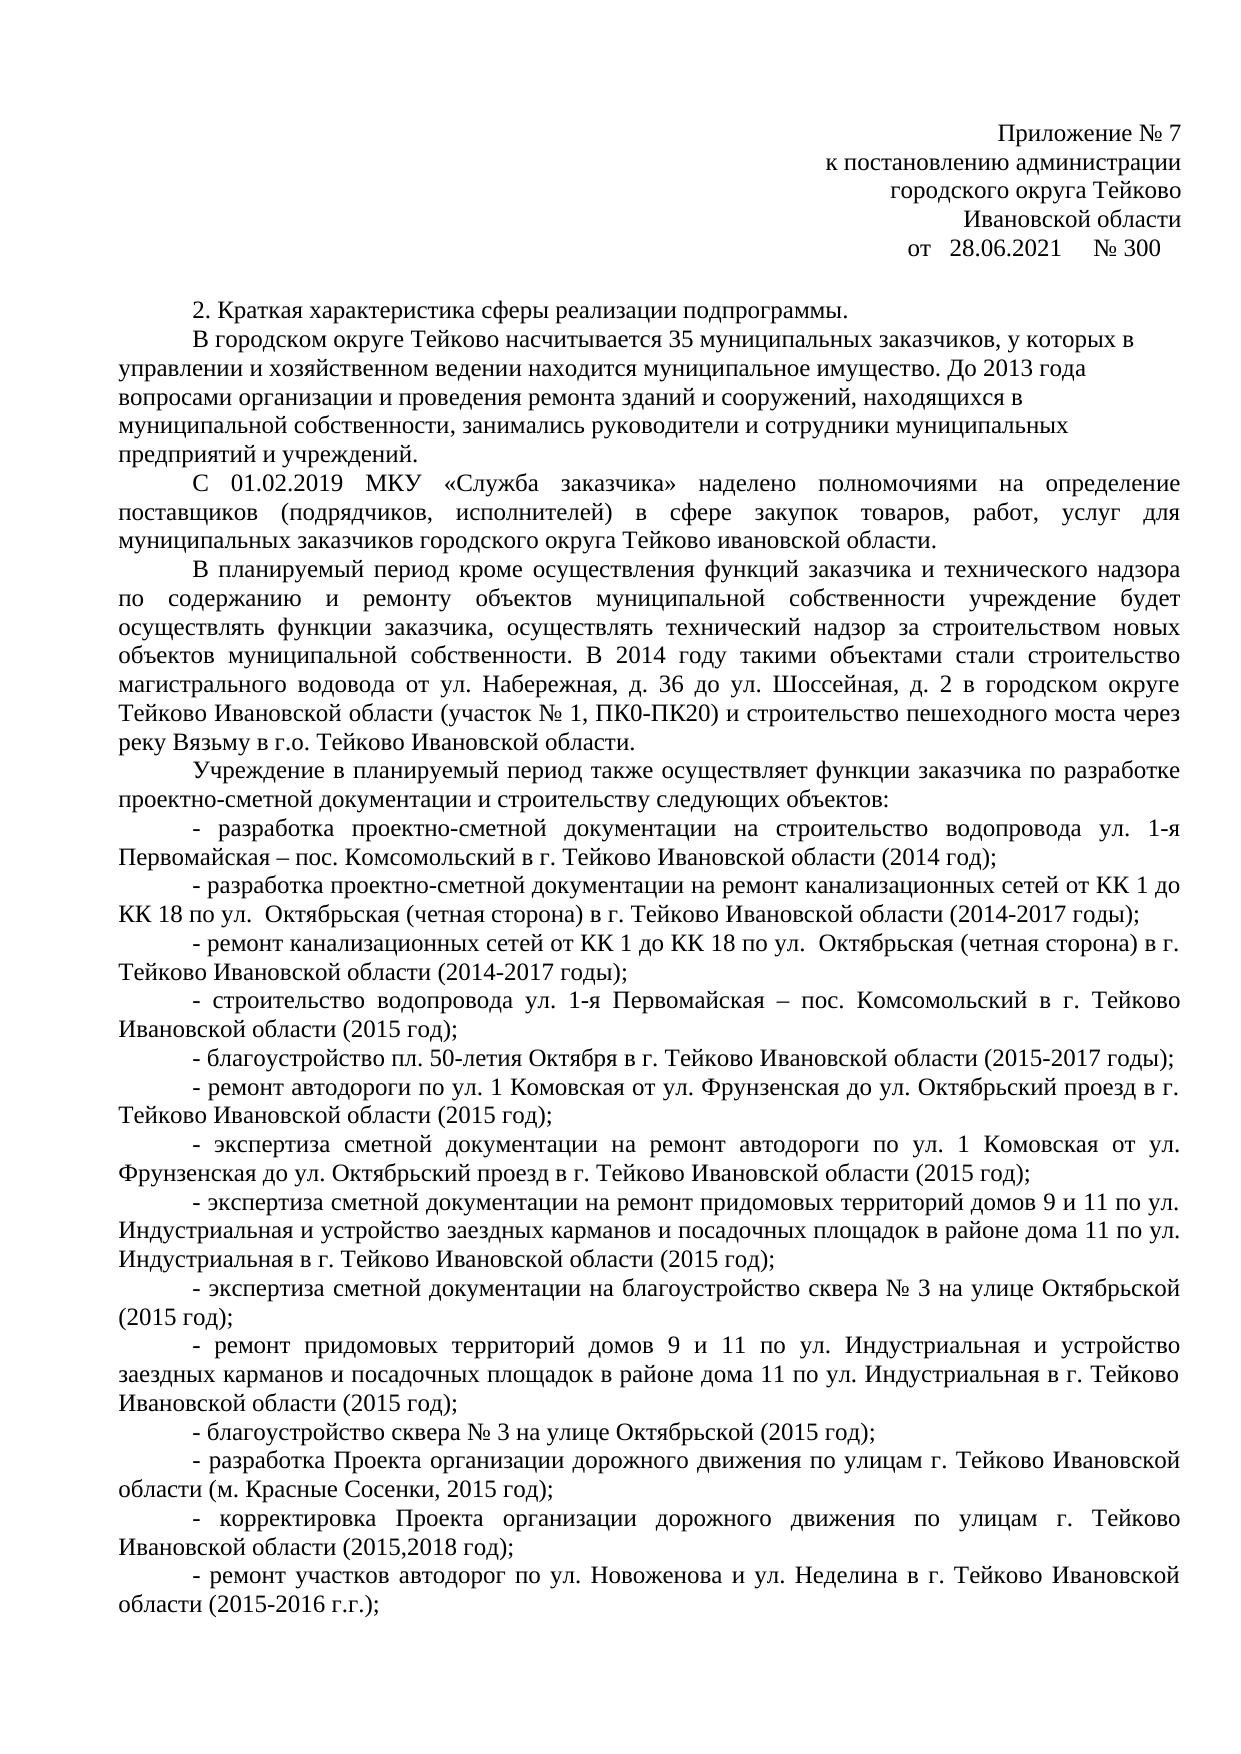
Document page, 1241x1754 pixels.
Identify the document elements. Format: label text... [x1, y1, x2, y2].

text 2. Краткая характеристика сферы реализации подпрограммы. [118, 295, 1181, 324]
text - благоустройство пл. 50-летия Октября в г. Тейково Ивановской области (2015-2017 годы); [118, 1043, 1181, 1072]
text - ремонт участков автодорог по ул. Новоженова и ул. Неделина в г. Тейково Ивановской области (2015-2016 г.г.); [118, 1560, 1181, 1618]
text - ремонт канализационных сетей от КК 1 до КК 18 по ул. Октябрьская (четная сторона) в г. Тейково Ивановской области (2014-2017 годы); [118, 928, 1181, 985]
text С 01.02.2019 МКУ «Служба заказчика» наделено полномочиями на определение поставщиков (подрядчиков, исполнителей) в сфере закупок товаров, работ, услуг для муниципальных заказчиков городского округа Тейково ивановской области. [118, 468, 1181, 554]
text - экспертиза сметной документации на ремонт автодороги по ул. 1 Комовская от ул. Фрунзенская до ул. Октябрьский проезд в г. Тейково Ивановской области (2015 год); [118, 1129, 1181, 1187]
text городского округа Тейково [118, 176, 1181, 204]
text от 28.06.2021 № 300 [118, 233, 1181, 262]
text к постановлению администрации [118, 147, 1181, 176]
text - строительство водопровода ул. 1-я Первомайская – пос. Комсомольский в г. Тейково Ивановской области (2015 год); [118, 985, 1181, 1043]
text - разработка проектно-сметной документации на строительство водопровода ул. 1-я Первомайская – пос. Комсомольский в г. Тейково Ивановской области (2014 год); [118, 813, 1181, 870]
text - корректировка Проекта организации дорожного движения по улицам г. Тейково Ивановской области (2015,2018 год); [118, 1503, 1181, 1560]
text В планируемый период кроме осуществления функций заказчика и технического надзора по содержанию и ремонту объектов муниципальной собственности учреждение будет осуществлять функции заказчика, осуществлять технический надзор за строительством новых объектов муниципальной собственности. В 2014 году такими объектами стали строительство магистрального водовода от ул. Набережная, д. 36 до ул. Шоссейная, д. 2 в городском округе Тейково Ивановской области (участок № 1, ПК0-ПК20) и строительство пешеходного моста через реку Вязьму в г.о. Тейково Ивановской области. [118, 554, 1181, 755]
text - разработка Проекта организации дорожного движения по улицам г. Тейково Ивановской области (м. Красные Сосенки, 2015 год); [118, 1445, 1181, 1503]
text - ремонт придомовых территорий домов 9 и 11 по ул. Индустриальная и устройство заездных карманов и посадочных площадок в районе дома 11 по ул. Индустриальная в г. Тейково Ивановской области (2015 год); [118, 1330, 1181, 1417]
text - ремонт автодороги по ул. 1 Комовская от ул. Фрунзенская до ул. Октябрьский проезд в г. Тейково Ивановской области (2015 год); [118, 1072, 1181, 1129]
text - разработка проектно-сметной документации на ремонт канализационных сетей от КК 1 до КК 18 по ул. Октябрьская (четная сторона) в г. Тейково Ивановской области (2014-2017 годы); [118, 870, 1181, 928]
text Приложение № 7 [118, 118, 1181, 147]
text - экспертиза сметной документации на благоустройство сквера № 3 на улице Октябрьской (2015 год); [118, 1273, 1181, 1330]
text Ивановской области [118, 204, 1181, 233]
text В городском округе Тейково насчитывается 35 муниципальных заказчиков, у которых в управлении и хозяйственном ведении находится муниципальное имущество. До 2013 года вопросами организации и проведения ремонта зданий и сооружений, находящихся в муниципальной собственности, занимались руководители и сотрудники муниципальных предприятий и учреждений. [118, 324, 1181, 468]
text - экспертиза сметной документации на ремонт придомовых территорий домов 9 и 11 по ул. Индустриальная и устройство заездных карманов и посадочных площадок в районе дома 11 по ул. Индустриальная в г. Тейково Ивановской области (2015 год); [118, 1187, 1181, 1273]
text - благоустройство сквера № 3 на улице Октябрьской (2015 год); [118, 1417, 1181, 1445]
text Учреждение в планируемый период также осуществляет функции заказчика по разработке проектно-сметной документации и строительству следующих объектов: [118, 755, 1181, 813]
